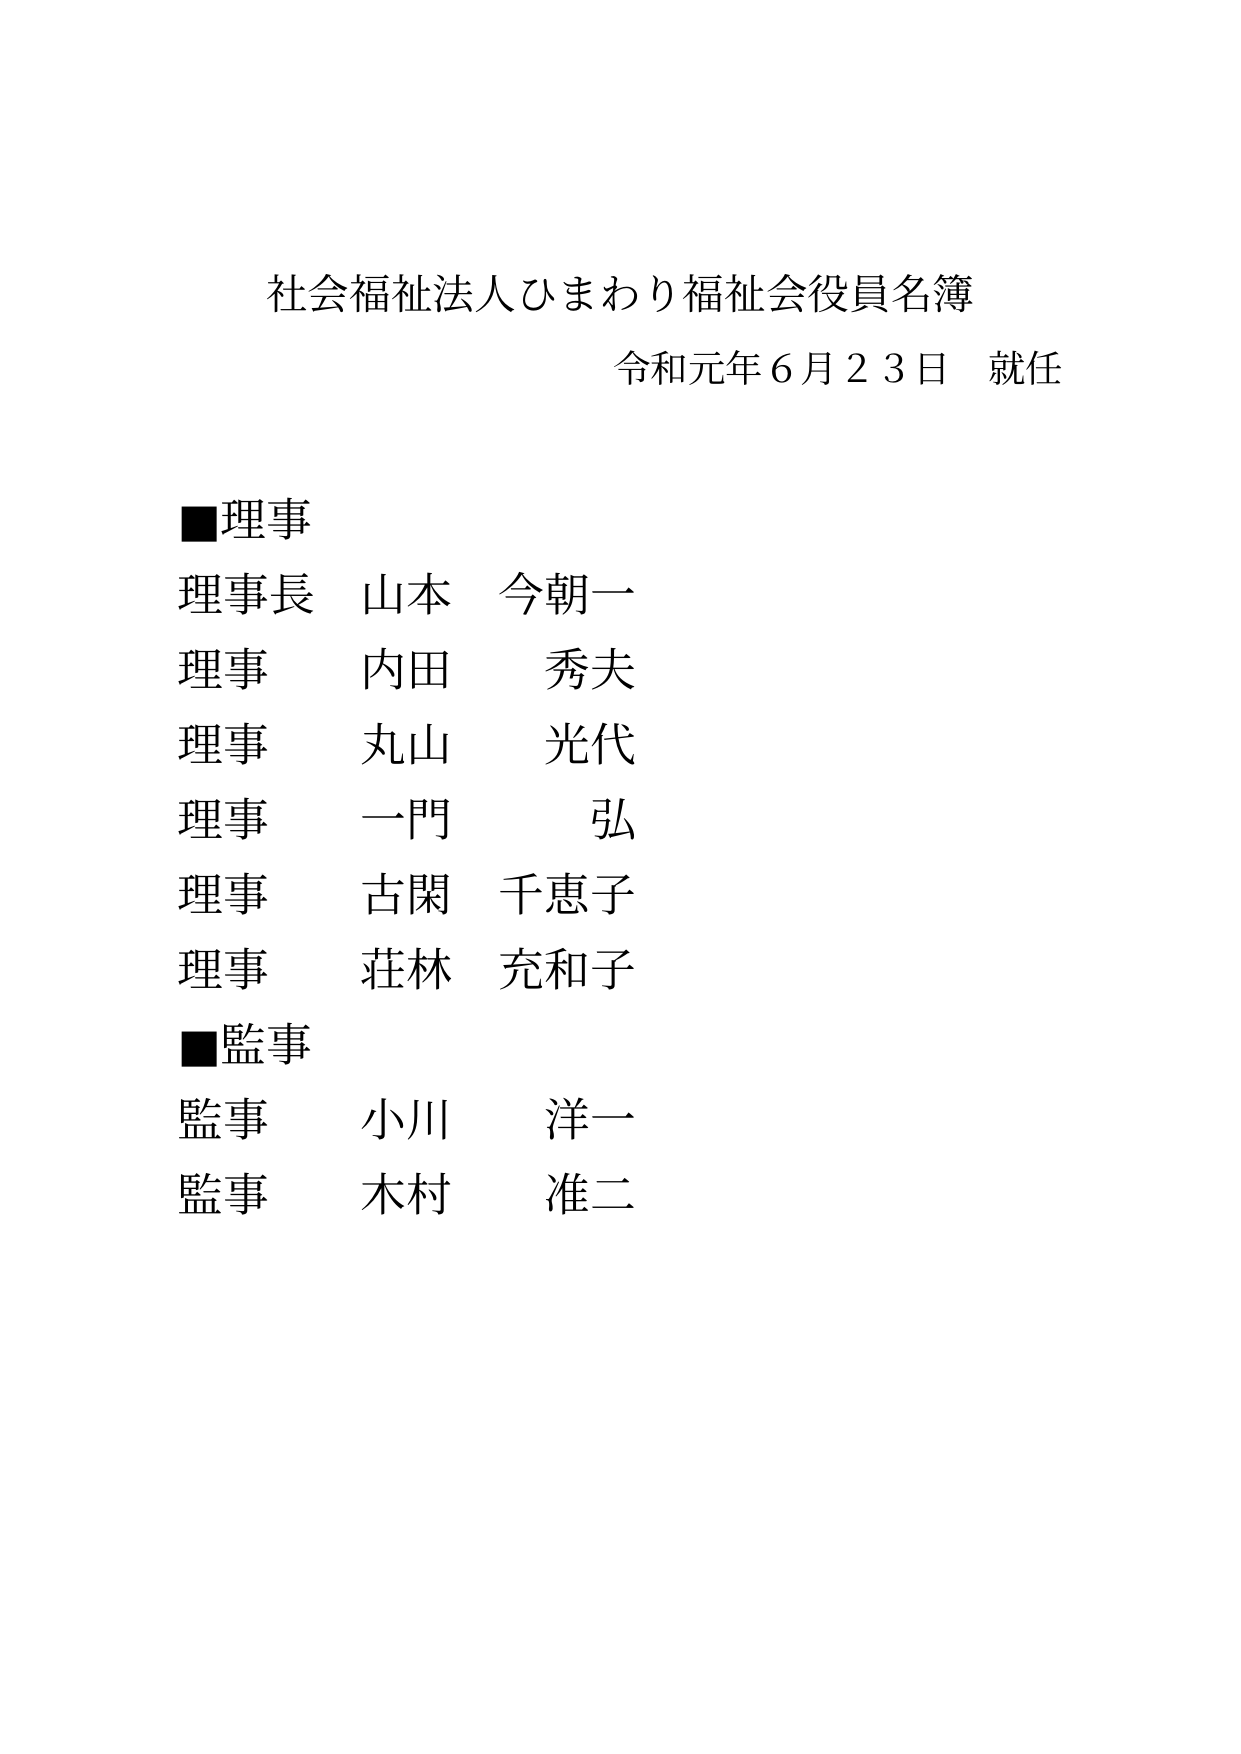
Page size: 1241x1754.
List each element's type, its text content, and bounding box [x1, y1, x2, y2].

text 理事 荘林 充和子 [177, 929, 1063, 1004]
text ■監事 [177, 1004, 1063, 1079]
text 理事長 山本 今朝一 [177, 554, 1063, 629]
text 監事 木村 准二 [177, 1154, 1063, 1229]
text 理事 古閑 千恵子 [177, 854, 1063, 929]
text 理事 内田 秀夫 [177, 629, 1063, 704]
text 理事 丸山 光代 [177, 704, 1063, 779]
text 社会福祉法人ひまわり福祉会役員名簿 [177, 254, 1063, 329]
text ■理事 [177, 479, 1063, 554]
text 理事 一門 弘 [177, 779, 1063, 854]
text 監事 小川 洋一 [177, 1079, 1063, 1154]
text 令和元年６月２３日 就任 [177, 329, 1063, 404]
